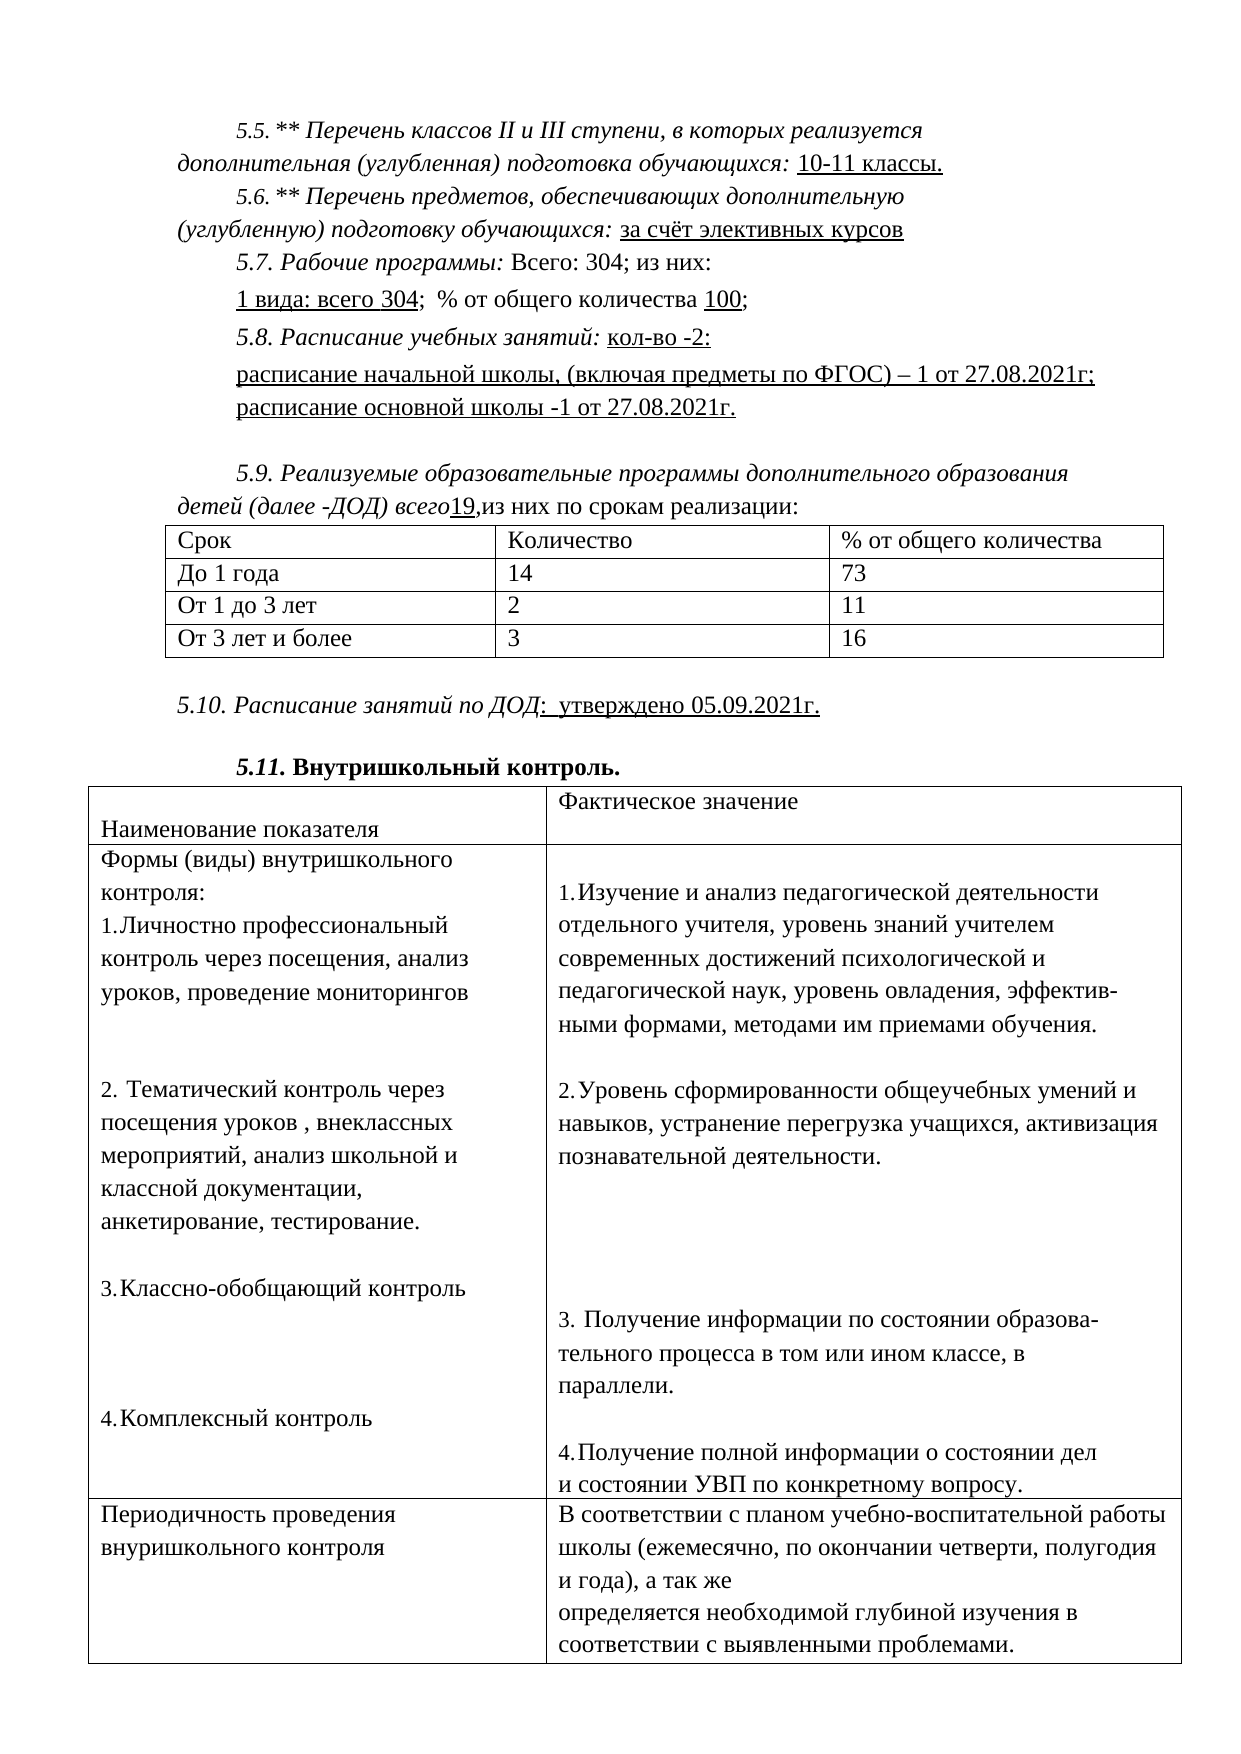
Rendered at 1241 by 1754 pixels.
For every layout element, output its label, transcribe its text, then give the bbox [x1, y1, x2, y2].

subtitle Внутришкольный контроль. [236, 752, 1228, 781]
table_header Наименование показателя [89, 787, 546, 843]
list ** Перечень предметов, обеспечивающих дополнительную (углубленную) подготовку обучающихся: за счёт элективных курсов [177, 181, 1058, 243]
table_cell Периодичность проведения внуришкольного контроля [89, 1499, 546, 1663]
table_cell От 1 до 3 лет [166, 592, 495, 623]
list Расписание учебных занятий: кол-во -2: [236, 322, 1228, 351]
table_cell До 1 года [166, 559, 495, 591]
list Реализуемые образовательные программы дополнительного образования детей (далее -ДОД) всего19,из них по срокам реализации: [177, 458, 1139, 520]
text расписание начальной школы, (включая предметы по ФГОС) – 1 от 27.08.2021г; расписание основной школы -1 от 27.08.2021г. [236, 359, 1097, 421]
table_cell Формы (виды) внутришкольного контроля: Личностно профессиональный контроль через посещения, анализ уроков, проведение мониторингов Тематический контроль через посещения уроков , внеклассных мероприятий, анализ школьной и классной документации, анкетирование, тестирование. Классно-обобщающий контроль Комплексный контроль [89, 845, 546, 1498]
table_cell 3 [496, 625, 829, 657]
list ** Перечень классов II и III ступени, в которых реализуется дополнительная (углубленная) подготовка обучающихся: 10-11 классы. [177, 115, 1103, 177]
table_cell От 3 лет и более [166, 625, 495, 657]
table_cell Изучение и анализ педагогической деятельности отдельного учителя, уровень знаний учителем современных достижений психологической и педагогической наук, уровень овладения, эффектив- ными формами, методами им приемами обучения. Уровень сформированности общеучебных умений и навыков, устранение перегрузка учащихся, активизация познавательной деятельности. Получение информации по состоянии образова- тельного процесса в том или ином классе, в параллели. Получение полной информации о состоянии дел и состоянии УВП по конкретному вопросу. [547, 845, 1181, 1498]
list Расписание занятий по ДОД: утверждено 05.09.2021г. [177, 690, 1228, 719]
table_cell В соответствии с планом учебно-воспитательной работы школы (ежемесячно, по окончании четверти, полугодия и года), а так же определяется необходимой глубиной изучения в соответствии с выявленными проблемами. [547, 1499, 1181, 1663]
table_cell 11 [830, 592, 1163, 623]
list Рабочие программы: Всего: 304; из них: [236, 247, 1228, 276]
table_cell 14 [496, 559, 829, 591]
table_cell 73 [830, 559, 1163, 591]
table_header Количество [496, 526, 829, 558]
table_header Фактическое значение [547, 787, 1181, 843]
text 1 вида: всего 304; % от общего количества 100; [236, 284, 1228, 313]
table_header % от общего количества [830, 526, 1163, 558]
table_cell 16 [830, 625, 1163, 657]
table_cell 2 [496, 592, 829, 623]
table_header Срок [166, 526, 495, 558]
